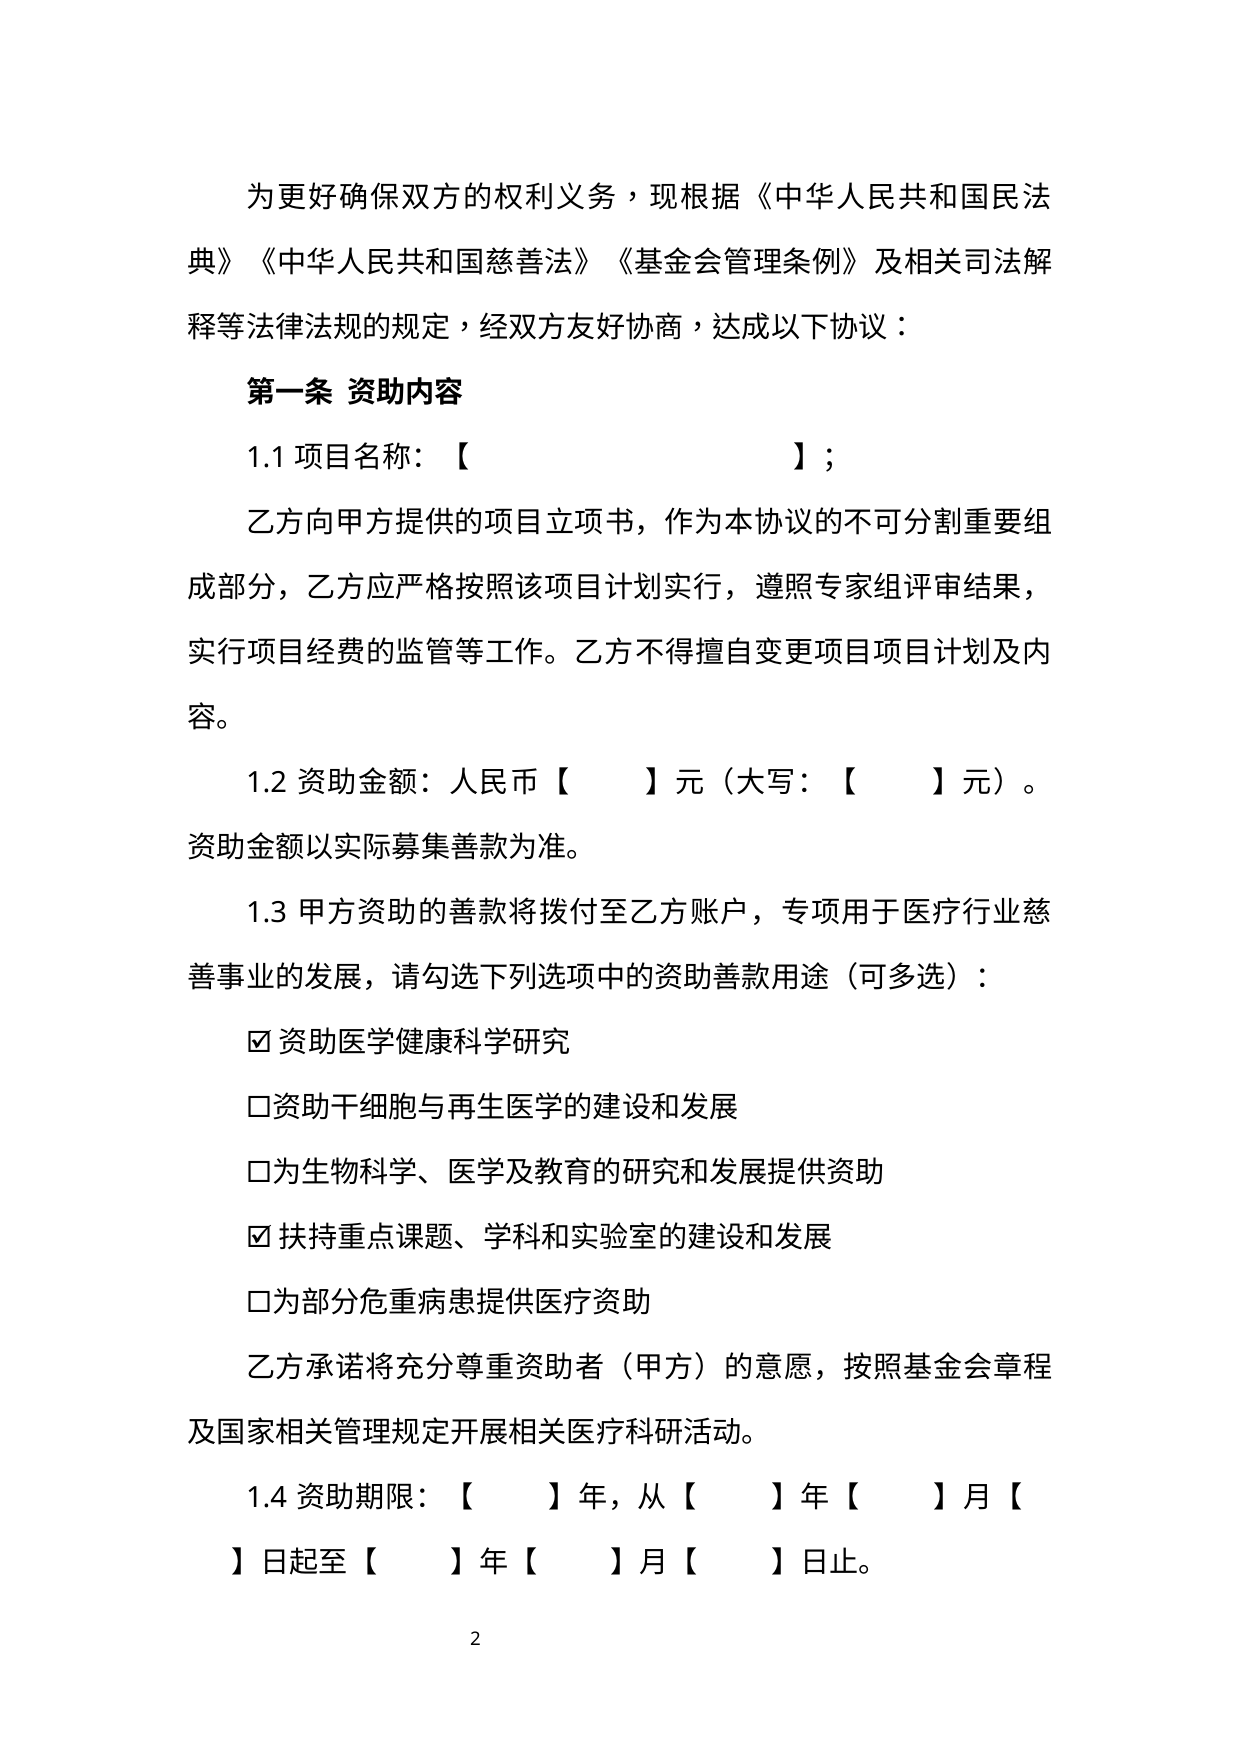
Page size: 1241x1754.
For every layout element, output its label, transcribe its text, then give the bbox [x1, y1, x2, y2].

list 1.4 资助期限：【 】年，从【 】年【 】月【 】日起至【 】年【 】月【 】日止。 [187, 1462, 1053, 1592]
list 扶持重点课题、学科和实验室的建设和发展 [187, 1202, 1053, 1267]
list 资助医学健康科学研究 [187, 1007, 1053, 1072]
list 乙方向甲方提供的项目立项书，作为本协议的不可分割重要组成部分，乙方应严格按照该项目计划实行，遵照专家组评审结果，实行项目经费的监管等工作。乙方不得擅自变更项目项目计划及内容。 [187, 487, 1053, 747]
list 1.3 甲方资助的善款将拨付至乙方账户，专项用于医疗行业慈善事业的发展，请勾选下列选项中的资助善款用途（可多选）： [187, 877, 1053, 1007]
list 1.2 资助金额：人民币【 】元（大写：【 】元）。资助金额以实际募集善款为准。 [187, 747, 1053, 877]
list 资助干细胞与再生医学的建设和发展 [187, 1072, 1053, 1137]
list 为部分危重病患提供医疗资助 [187, 1267, 1053, 1332]
list 1.1 项目名称：【 】； [187, 422, 1053, 487]
text 为更好确保双方的权利义务，现根据《中华人民共和国民法典》《中华人民共和国慈善法》《基金会管理条例》及相关司法解释等法律法规的规定，经双方友好协商，达成以下协议： [187, 162, 1053, 357]
list 第一条 资助内容 [187, 357, 1053, 422]
list 乙方承诺将充分尊重资助者（甲方）的意愿，按照基金会章程及国家相关管理规定开展相关医疗科研活动。 [187, 1332, 1053, 1462]
list 为生物科学、医学及教育的研究和发展提供资助 [187, 1137, 1053, 1202]
